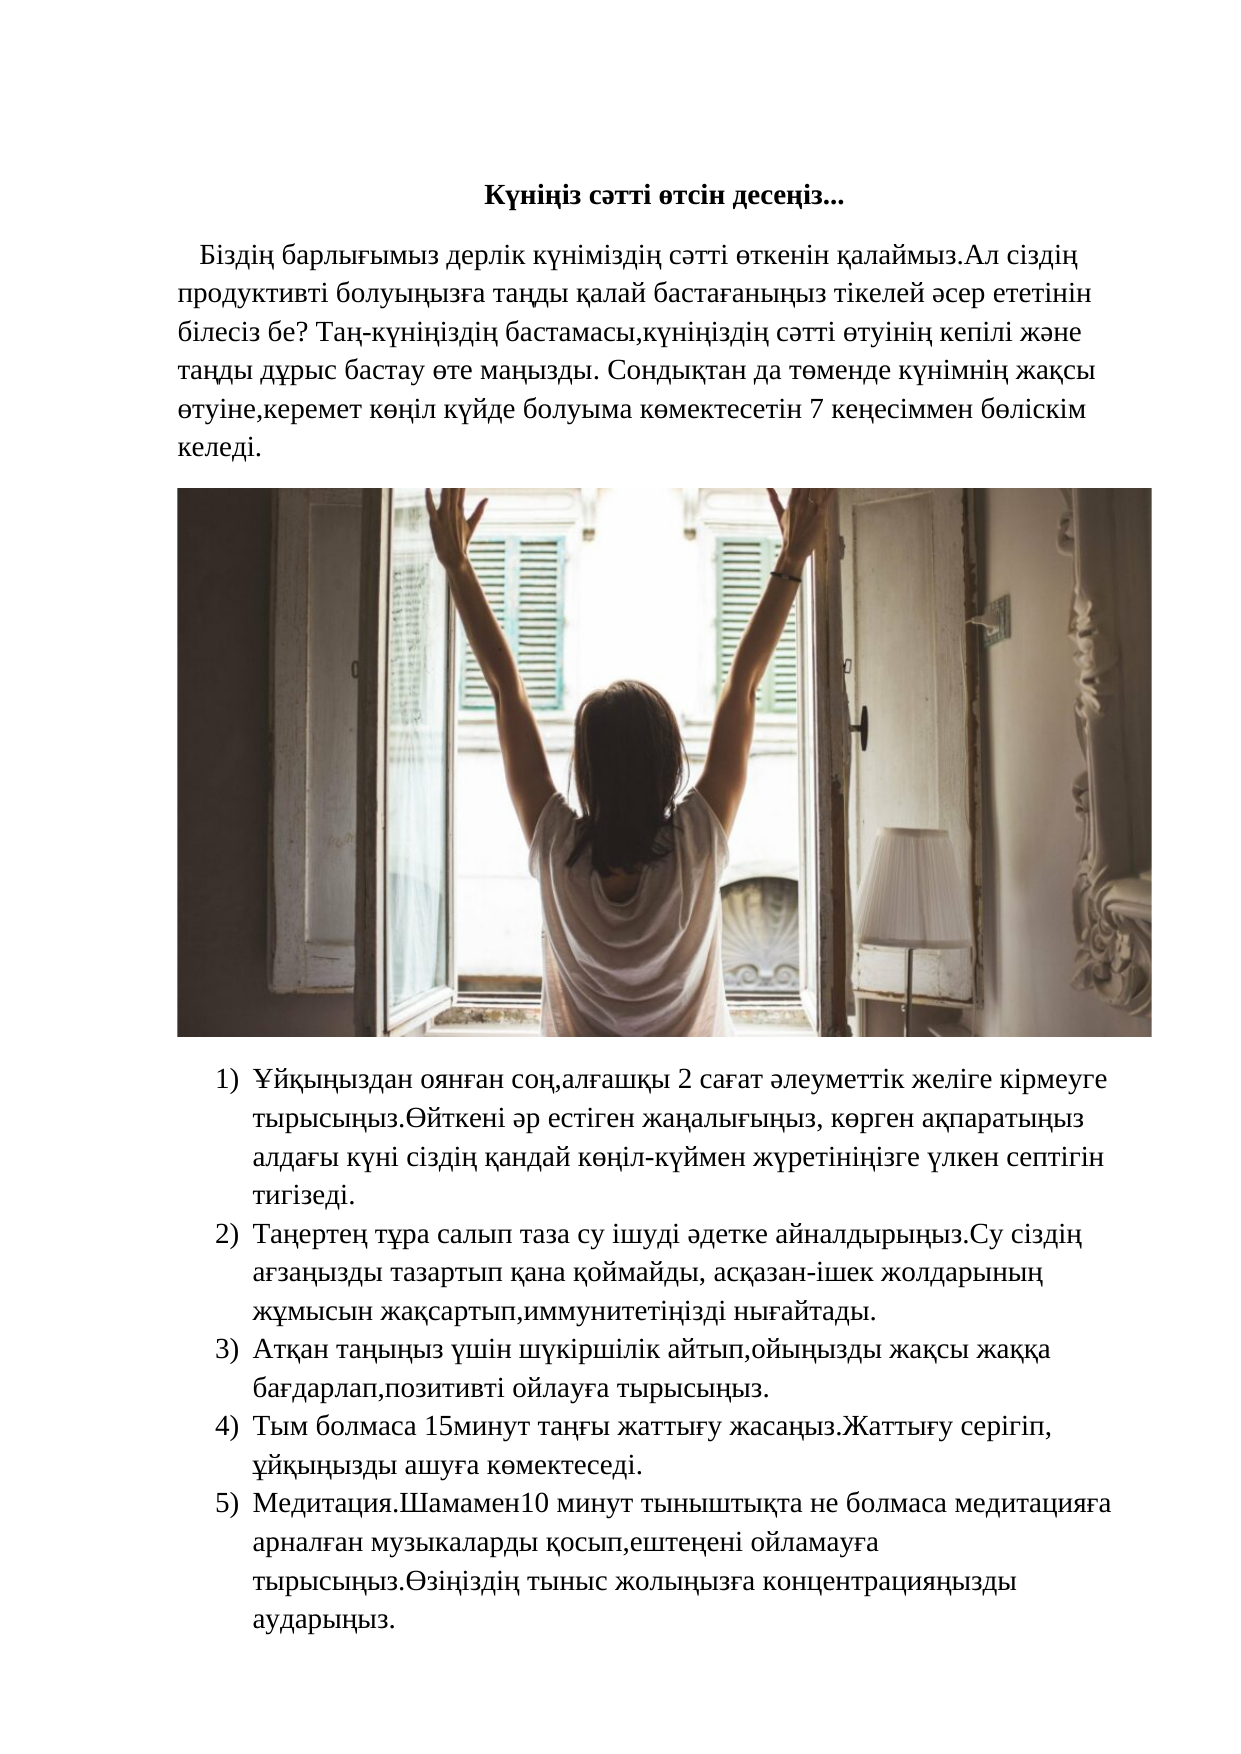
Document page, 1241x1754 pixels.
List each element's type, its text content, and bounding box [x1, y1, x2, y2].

picture [177, 488, 1152, 1037]
list Тым болмаса 15минут таңғы жаттығу жасаңыз.Жаттығу серігіп, ұйқыңызды ашуға көмектеседі. [215, 1408, 1152, 1481]
list Ұйқыңыздан оянған соң,алғашқы 2 сағат әлеуметтік желіге кірмеуге тырысыңыз.Өйткені әр естіген жаңалығыңыз, көрген ақпаратыңыз алдағы күні сіздің қандай көңіл-күймен жүретініңізге үлкен септігін тигізеді. [215, 1062, 1152, 1211]
list Медитация.Шамамен10 минут тыныштықта не болмаса медитацияға арналған музыкаларды қосып,ештеңені ойламауға тырысыңыз.Өзіңіздің тыныс жолыңызға концентрацияңызды аударыңыз. [215, 1486, 1152, 1635]
list Атқан таңыңыз үшін шүкіршілік айтып,ойыңызды жақсы жаққа бағдарлап,позитивті ойлауға тырысыңыз. [215, 1331, 1152, 1403]
text Біздің барлығымыз дерлік күніміздің сәтті өткенін қалаймыз.Ал сіздің продуктивті болуыңызға таңды қалай бастағаныңыз тікелей әсер ететінін білесіз бе? Таң-күніңіздің бастамасы,күніңіздің сәтті өтуінің кепілі және таңды дұрыс бастау өте маңызды. Сондықтан да төменде күнімнің жақсы өтуіне,керемет көңіл күйде болуыма көмектесетін 7 кеңесіммен бөліскім келеді. [177, 237, 1152, 463]
text Күніңіз сәтті өтсін десеңіз... [177, 177, 1152, 211]
list Таңертең тұра салып таза су ішуді әдетке айналдырыңыз.Су сіздің ағзаңызды тазартып қана қоймайды, асқазан-ішек жолдарының жұмысын жақсартып,иммунитетіңізді нығайтады. [215, 1216, 1152, 1326]
